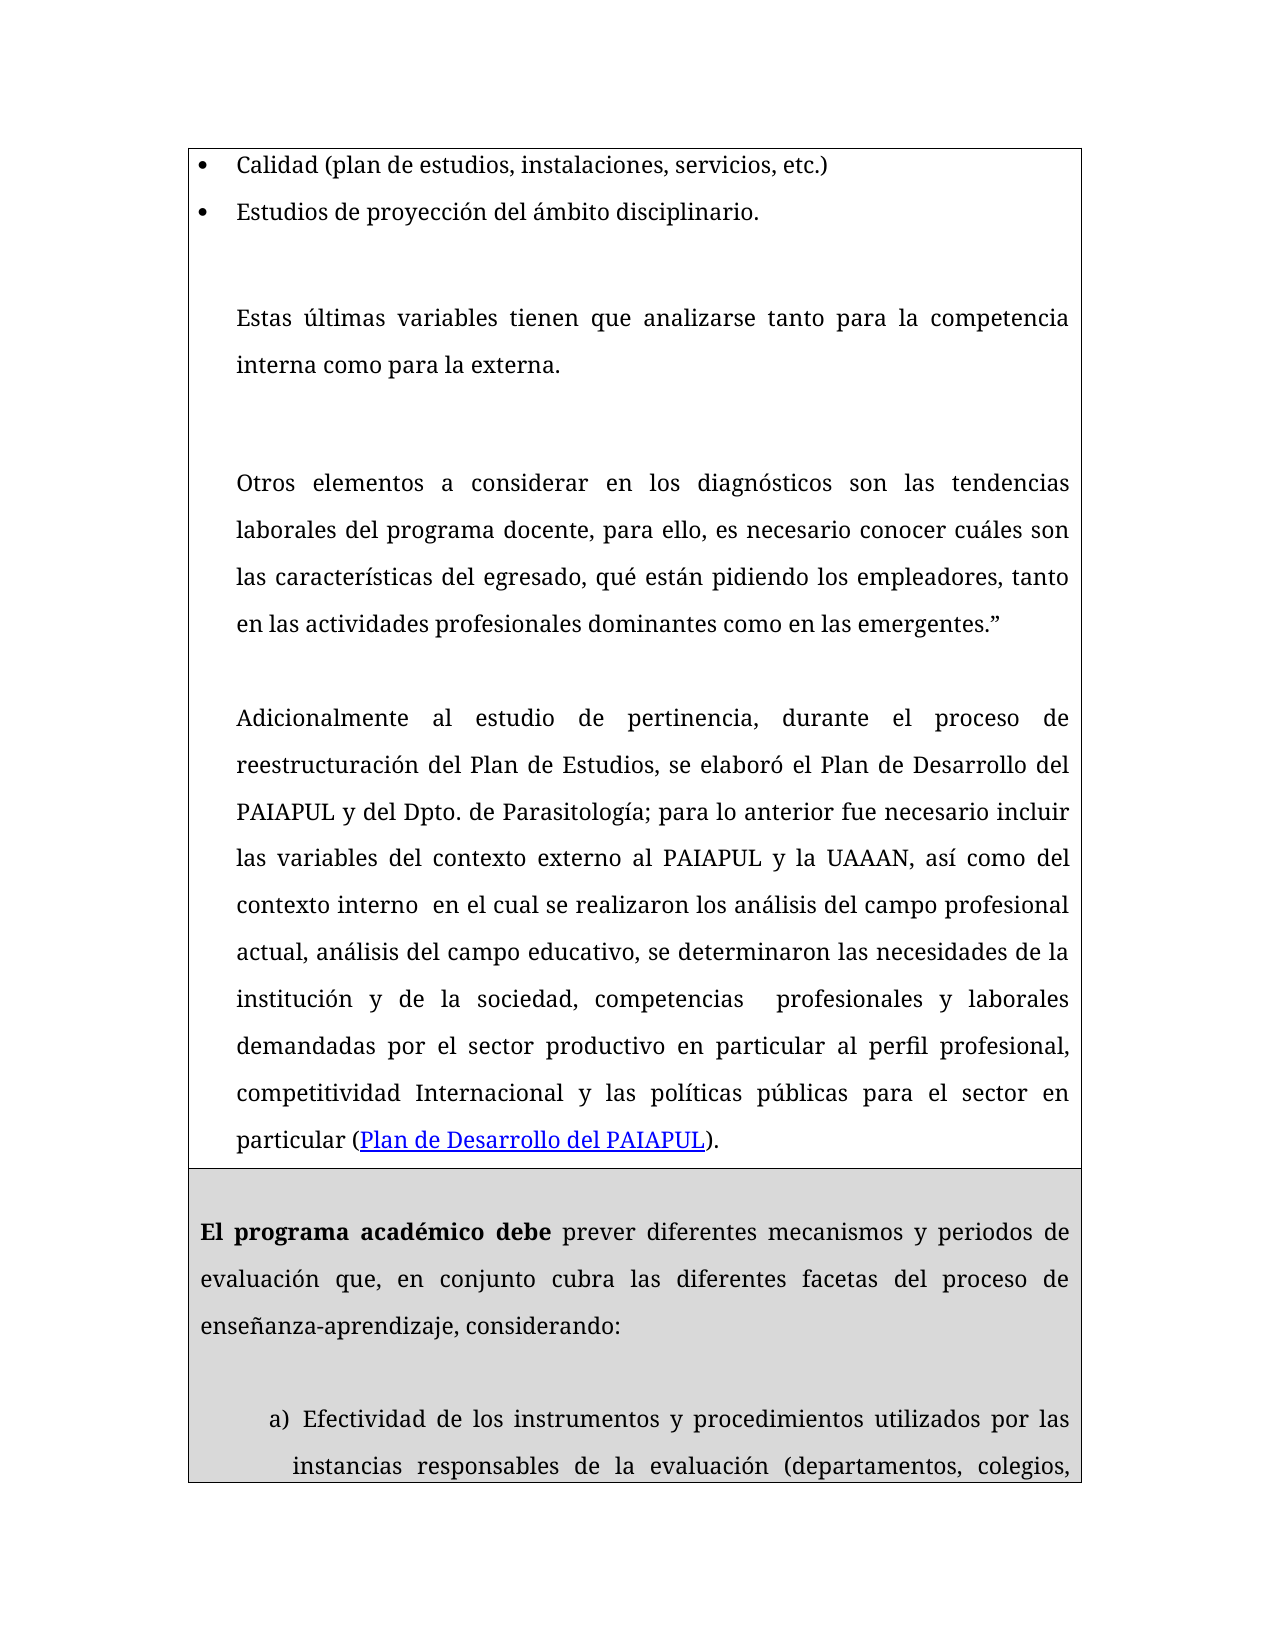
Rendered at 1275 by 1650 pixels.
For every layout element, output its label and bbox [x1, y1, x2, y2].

table_cell [189, 149, 1081, 1168]
table_cell [189, 1169, 1081, 1482]
